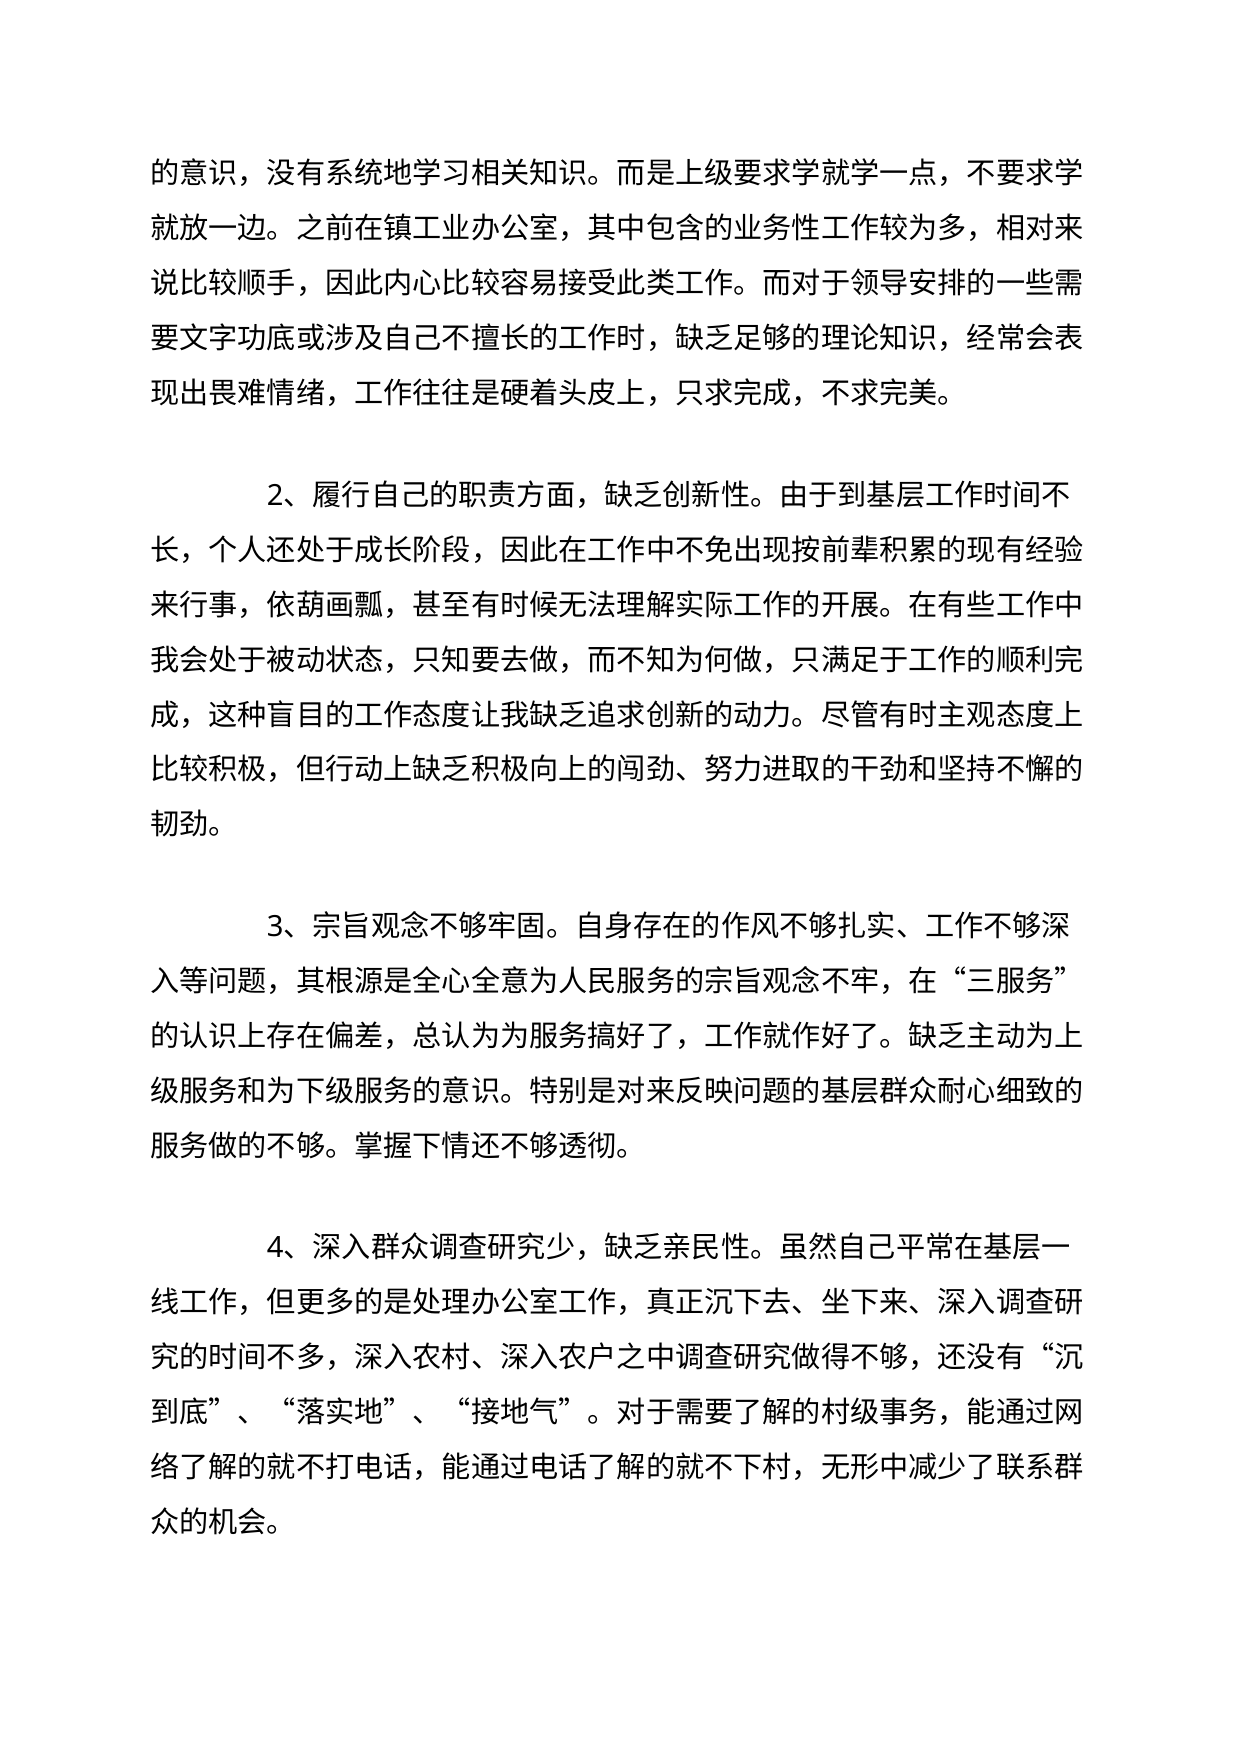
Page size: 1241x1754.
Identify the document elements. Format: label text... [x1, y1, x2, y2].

text 4、深入群众调查研究少，缺乏亲民性。虽然自己平常在基层一线工作，但更多的是处理办公室工作，真正沉下去、坐下来、深入调查研究的时间不多，深入农村、深入农户之中调查研究做得不够，还没有“沉到底”、“落实地”、“接地气”。对于需要了解的村级事务，能通过网络了解的就不打电话，能通过电话了解的就不下村，无形中减少了联系群众的机会。 [150, 1224, 1090, 1541]
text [150, 150, 1090, 412]
text 2、履行自己的职责方面，缺乏创新性。由于到基层工作时间不长，个人还处于成长阶段，因此在工作中不免出现按前辈积累的现有经验来行事，依葫画瓢，甚至有时候无法理解实际工作的开展。在有些工作中我会处于被动状态，只知要去做，而不知为何做，只满足于工作的顺利完成，这种盲目的工作态度让我缺乏追求创新的动力。尽管有时主观态度上比较积极，但行动上缺乏积极向上的闯劲、努力进取的干劲和坚持不懈的韧劲。 [150, 471, 1090, 843]
text 3、宗旨观念不够牢固。自身存在的作风不够扎实、工作不够深入等问题，其根源是全心全意为人民服务的宗旨观念不牢，在“三服务”的认识上存在偏差，总认为为服务搞好了，工作就作好了。缺乏主动为上级服务和为下级服务的意识。特别是对来反映问题的基层群众耐心细致的服务做的不够。掌握下情还不够透彻。 [150, 903, 1090, 1164]
